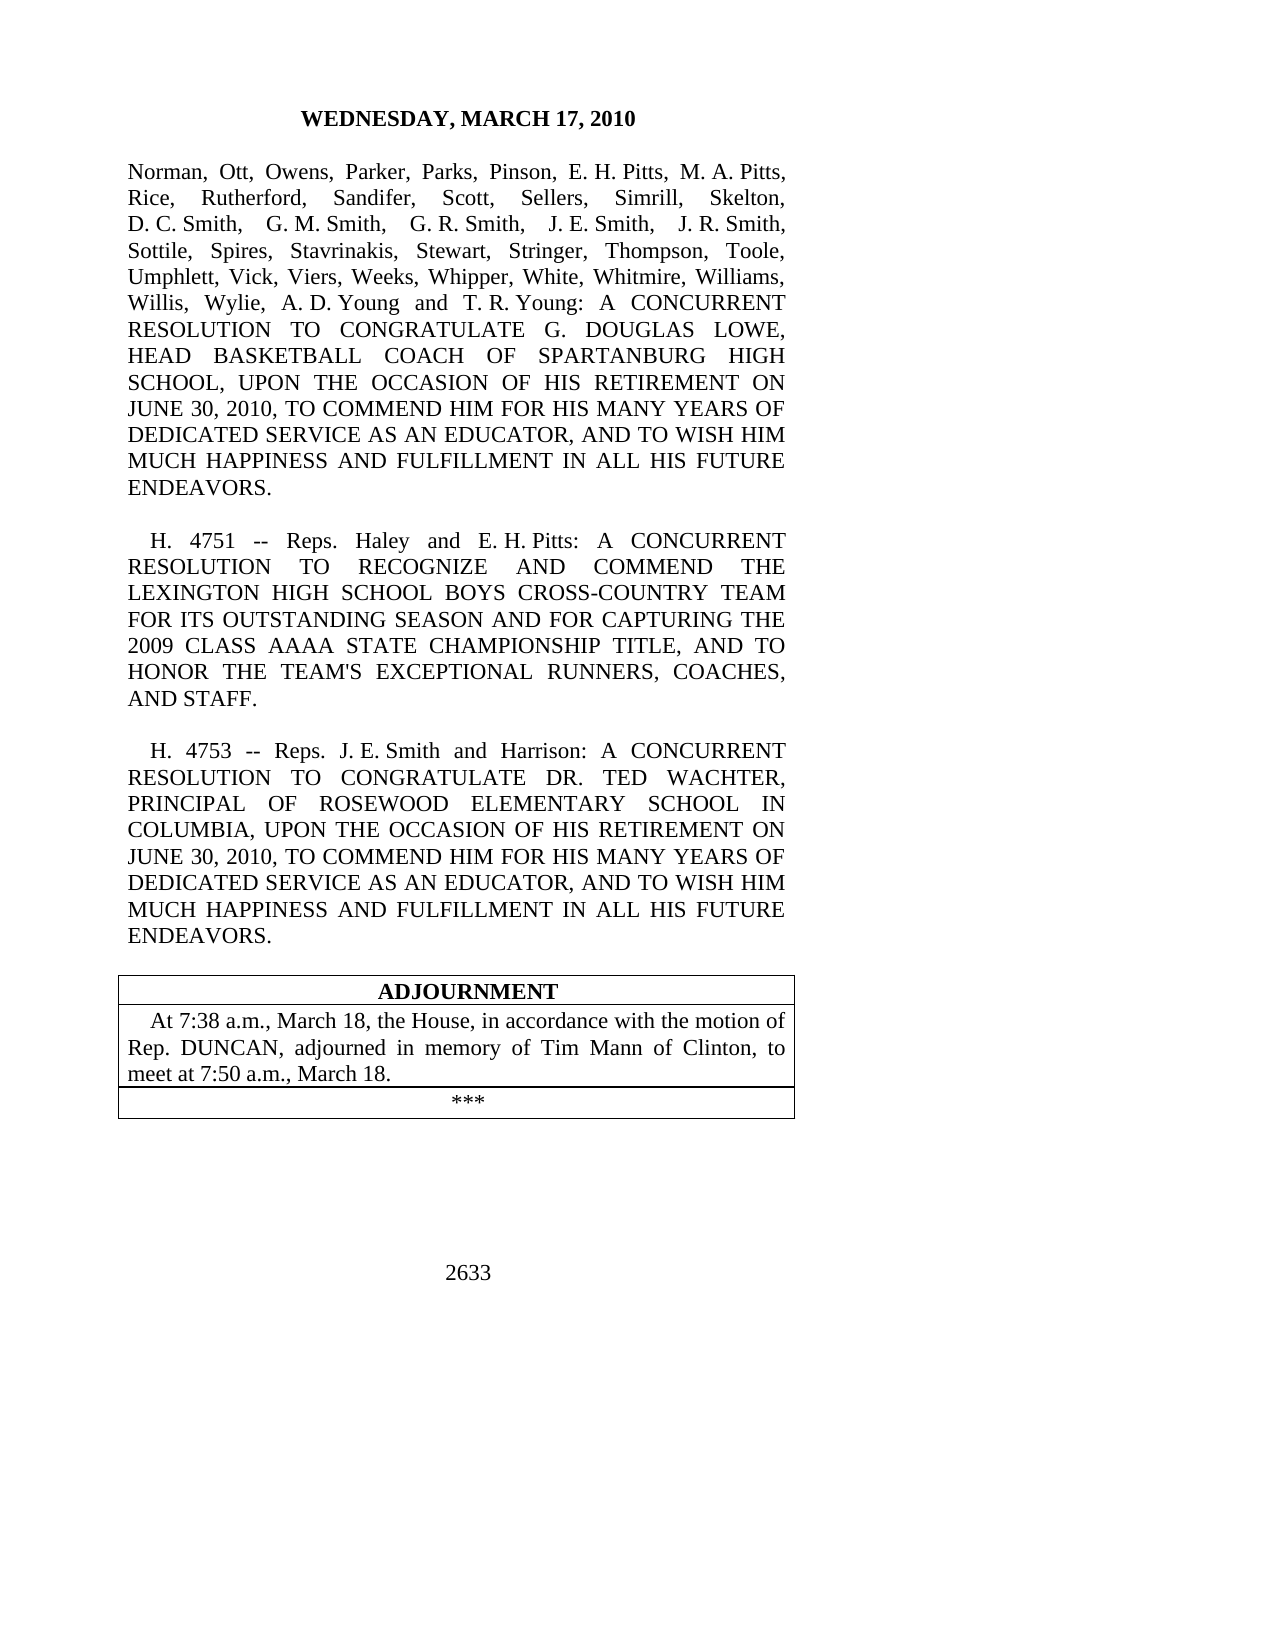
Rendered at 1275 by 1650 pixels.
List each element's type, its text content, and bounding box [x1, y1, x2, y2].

text H. 4751 -- Reps. Haley and E. H. Pitts: A CONCURRENT RESOLUTION TO RECOGNIZE AND COMMEND THE LEXINGTON HIGH SCHOOL BOYS CROSS-COUNTRY TEAM FOR ITS OUTSTANDING SEASON AND FOR CAPTURING THE 2009 CLASS AAAA STATE CHAMPIONSHIP TITLE, AND TO HONOR THE TEAM'S EXCEPTIONAL RUNNERS, COACHES, AND STAFF. [127, 527, 786, 711]
text At 7:38 a.m., March 18, the House, in accordance with the motion of Rep. DUNCAN, adjourned in memory of Tim Mann of Clinton, to meet at 7:50 a.m., March 18. [119, 1005, 794, 1086]
text *** [119, 1088, 794, 1118]
text H. 4753 -- Reps. J. E. Smith and Harrison: A CONCURRENT RESOLUTION TO CONGRATULATE DR. TED WACHTER, PRINCIPAL OF ROSEWOOD ELEMENTARY SCHOOL IN COLUMBIA, UPON THE OCCASION OF HIS RETIREMENT ON JUNE 30, 2010, TO COMMEND HIM FOR HIS MANY YEARS OF DEDICATED SERVICE AS AN EDUCATOR, AND TO WISH HIM MUCH HAPPINESS AND FULFILLMENT IN ALL HIS FUTURE ENDEAVORS. [127, 737, 786, 948]
text ADJOURNMENT [119, 976, 794, 1004]
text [127, 158, 786, 500]
